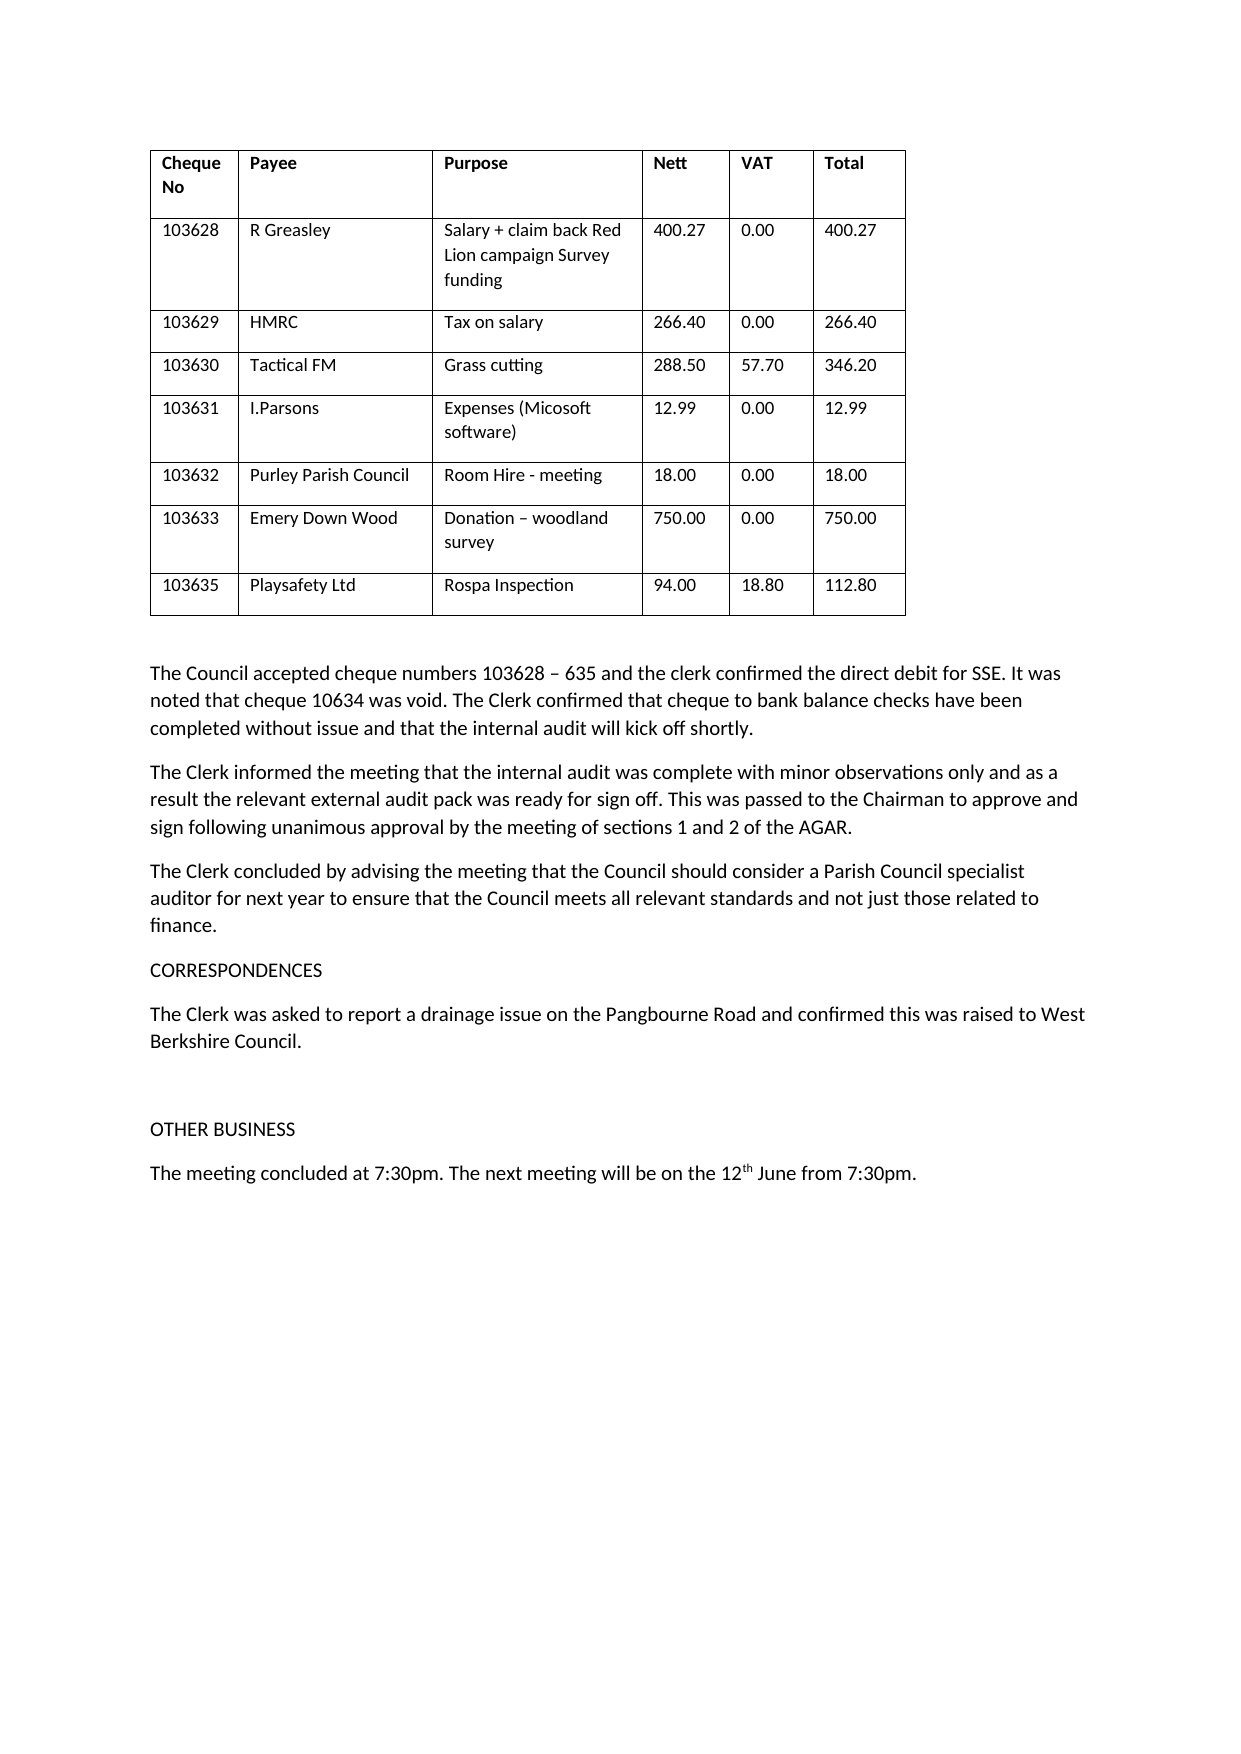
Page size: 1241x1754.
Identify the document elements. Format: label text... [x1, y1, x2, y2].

table_cell 112.80 [814, 574, 905, 615]
text The Council accepted cheque numbers 103628 – 635 and the clerk confirmed the direct debit for SSE. It was noted that cheque 10634 was void. The Clerk confirmed that cheque to bank balance checks have been completed without issue and that the internal audit will kick off shortly. [150, 660, 1090, 740]
table_cell 400.27 [814, 219, 905, 309]
text The Clerk was asked to report a drainage issue on the Pangbourne Road and confirmed this was raised to West Berkshire Council. [150, 1001, 1090, 1054]
table_cell Purley Parish Council [239, 463, 432, 505]
table_cell 750.00 [814, 506, 905, 572]
table_header Cheque No [151, 151, 238, 217]
table_header Total [814, 151, 905, 217]
table_cell Salary + claim back Red Lion campaign Survey funding [433, 219, 642, 309]
table_cell 103631 [151, 396, 238, 462]
table_cell 103635 [151, 574, 238, 615]
table_header Purpose [433, 151, 642, 217]
table_cell 0.00 [730, 463, 813, 505]
table_cell 94.00 [643, 574, 729, 615]
table_cell 103632 [151, 463, 238, 505]
table_cell Donation – woodland survey [433, 506, 642, 572]
table_cell 0.00 [730, 506, 813, 572]
table_cell I.Parsons [239, 396, 432, 462]
table_cell 18.00 [643, 463, 729, 505]
table_cell Playsafety Ltd [239, 574, 432, 615]
table_cell Tactical FM [239, 353, 432, 395]
table_cell R Greasley [239, 219, 432, 309]
table_header Payee [239, 151, 432, 217]
table_cell 18.80 [730, 574, 813, 615]
table_cell 0.00 [730, 311, 813, 352]
table_header VAT [730, 151, 813, 217]
table_header Nett [643, 151, 729, 217]
table_cell Expenses (Micosoft software) [433, 396, 642, 462]
table_cell 0.00 [730, 219, 813, 309]
text The Clerk informed the meeting that the internal audit was complete with minor observations only and as a result the relevant external audit pack was ready for sign off. This was passed to the Chairman to approve and sign following unanimous approval by the meeting of sections 1 and 2 of the AGAR. [150, 759, 1090, 839]
text The meeting concluded at 7:30pm. The next meeting will be on the 12th June from 7:30pm. [150, 1160, 1090, 1186]
table_cell 103629 [151, 311, 238, 352]
table_cell Emery Down Wood [239, 506, 432, 572]
table_cell Tax on salary [433, 311, 642, 352]
table_cell 750.00 [643, 506, 729, 572]
text OTHER BUSINESS [150, 1116, 1090, 1142]
table_cell 0.00 [730, 396, 813, 462]
table_cell HMRC [239, 311, 432, 352]
table_cell 12.99 [814, 396, 905, 462]
text The Clerk concluded by advising the meeting that the Council should consider a Parish Council specialist auditor for next year to ensure that the Council meets all relevant standards and not just those related to finance. [150, 858, 1090, 938]
table_cell 266.40 [643, 311, 729, 352]
table_cell 103633 [151, 506, 238, 572]
table_cell Grass cutting [433, 353, 642, 395]
table_cell 266.40 [814, 311, 905, 352]
text CORRESPONDENCES [150, 957, 1090, 982]
table_cell 103630 [151, 353, 238, 395]
table_cell 400.27 [643, 219, 729, 309]
table_cell Room Hire - meeting [433, 463, 642, 505]
table_cell Rospa Inspection [433, 574, 642, 615]
table_cell 288.50 [643, 353, 729, 395]
table_cell 12.99 [643, 396, 729, 462]
table_cell 18.00 [814, 463, 905, 505]
table_cell 57.70 [730, 353, 813, 395]
table_cell 103628 [151, 219, 238, 309]
table_cell 346.20 [814, 353, 905, 395]
